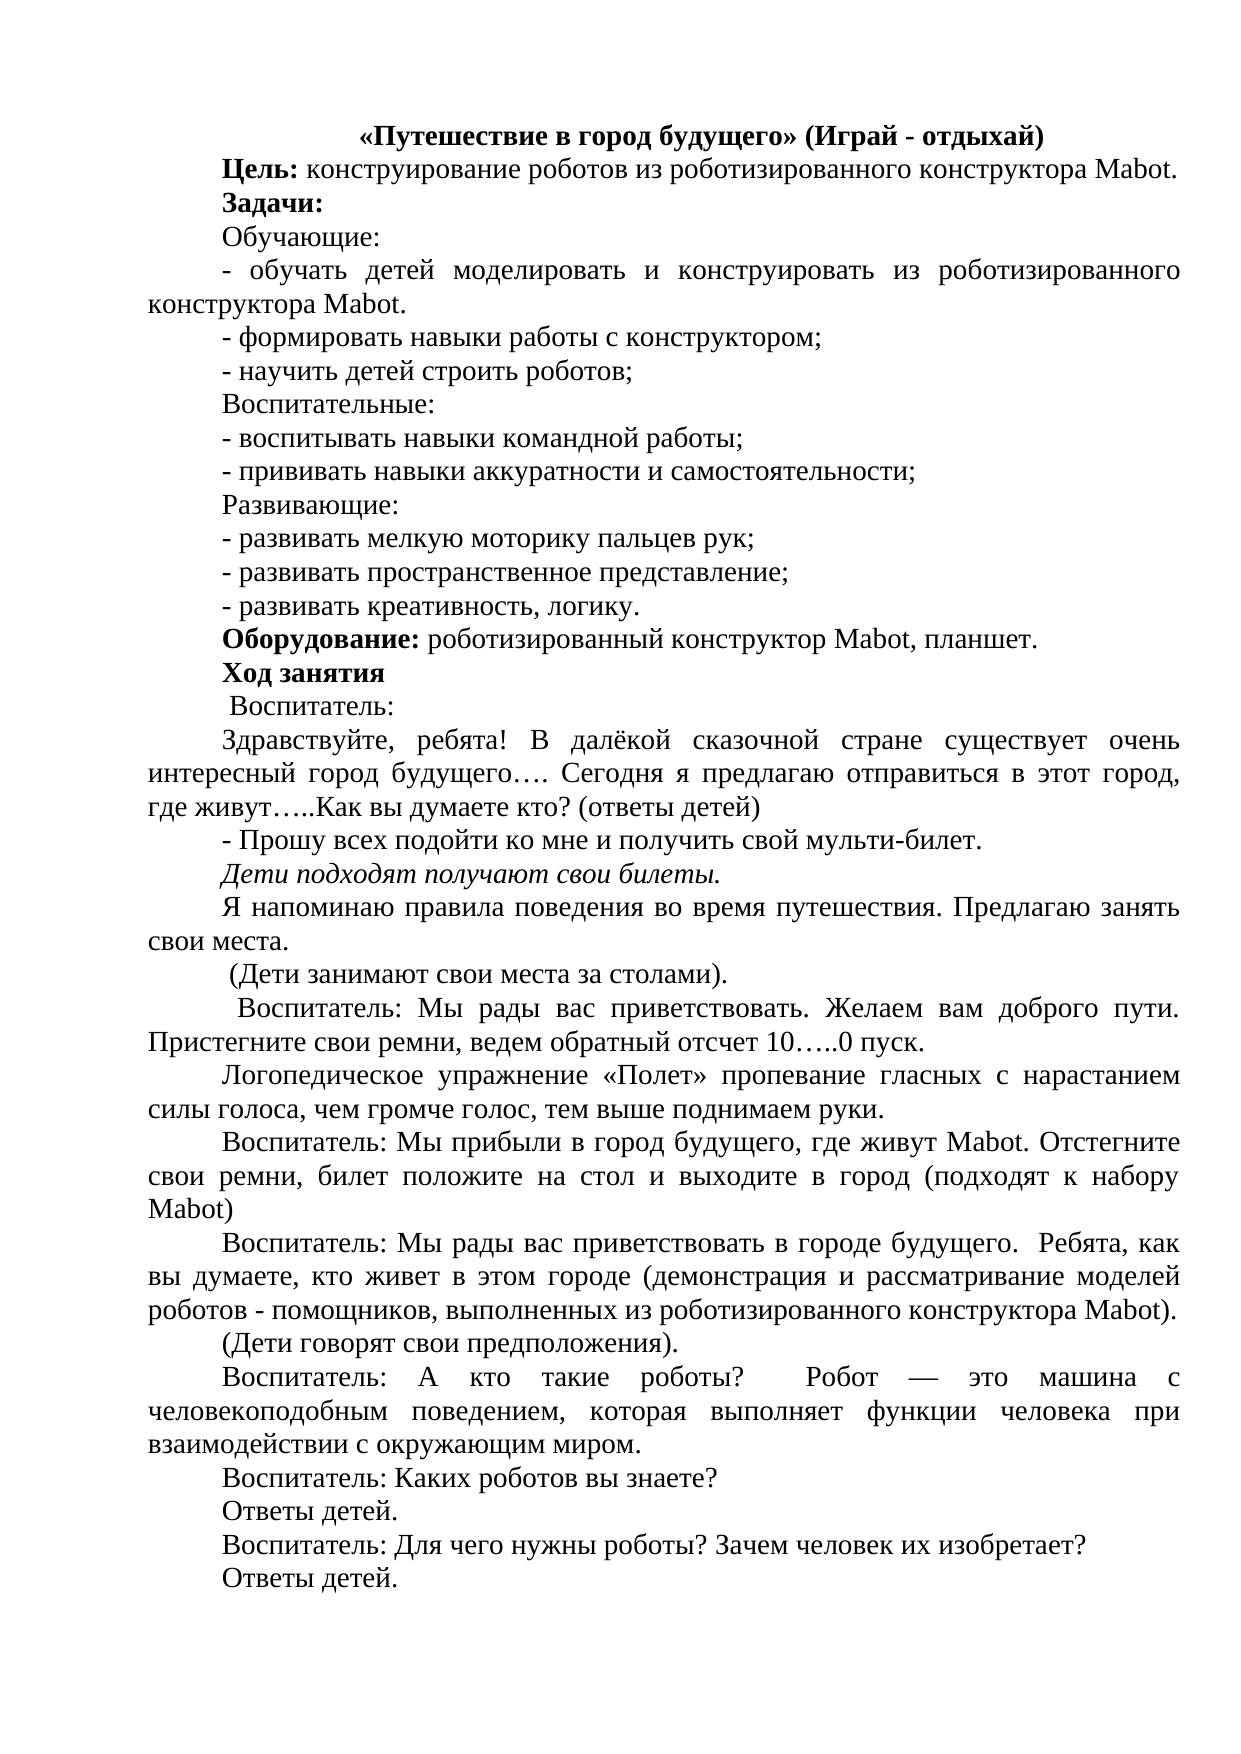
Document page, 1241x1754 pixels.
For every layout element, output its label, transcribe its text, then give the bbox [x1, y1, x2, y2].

text Обучающие: [148, 219, 1181, 252]
text Воспитатель: Мы рады вас приветствовать. Желаем вам доброго пути. Пристегните свои ремни, ведем обратный отсчет 10…..0 пуск. [148, 990, 1181, 1057]
text - развивать креативность, логику. [148, 588, 1181, 621]
text Воспитательные: [148, 386, 1181, 420]
text Цель: конструирование роботов из роботизированного конструктора Mabot. [148, 152, 1181, 185]
text - прививать навыки аккуратности и самостоятельности; [148, 453, 1181, 487]
text Воспитатель: Для чего нужны роботы? Зачем человек их изобретает? [148, 1527, 1181, 1560]
text Дети подходят получают свои билеты. [148, 856, 1181, 889]
text Ответы детей. [148, 1560, 1181, 1594]
text (Дети говорят свои предположения). [148, 1326, 1181, 1359]
text Воспитатель: А кто такие роботы? Робот — это машина с человекоподобным поведением, которая выполняет функции человека при взаимодействии с окружающим миром. [148, 1359, 1181, 1460]
text Ход занятия [148, 655, 1181, 688]
text Задачи: [148, 185, 1181, 219]
text - развивать пространственное представление; [148, 554, 1181, 588]
text Ответы детей. [148, 1493, 1181, 1527]
text Воспитатель: [148, 688, 1181, 722]
text Развивающие: [148, 487, 1181, 521]
text - развивать мелкую моторику пальцев рук; [148, 521, 1181, 554]
text - воспитывать навыки командной работы; [148, 420, 1181, 453]
text - Прошу всех подойти ко мне и получить свой мульти-билет. [148, 822, 1181, 856]
text - обучать детей моделировать и конструировать из роботизированного конструктора Mabot. [148, 252, 1181, 319]
text Я напоминаю правила поведения во время путешествия. Предлагаю занять свои места. [148, 889, 1181, 957]
text (Дети занимают свои места за столами). [148, 957, 1181, 990]
text «Путешествие в город будущего» (Играй - отдыхай) [148, 118, 1181, 152]
text - научить детей строить роботов; [148, 353, 1181, 386]
text Воспитатель: Каких роботов вы знаете? [148, 1460, 1181, 1493]
text - формировать навыки работы с конструктором; [148, 319, 1181, 353]
text Оборудование: роботизированный конструктор Mabot, планшет. [148, 621, 1181, 655]
text Воспитатель: Мы рады вас приветствовать в городе будущего. Ребята, как вы думаете, кто живет в этом городе (демонстрация и рассматривание моделей роботов - помощников, выполненных из роботизированного конструктора Mabot). [148, 1225, 1181, 1326]
text Воспитатель: Мы прибыли в город будущего, где живут Mabot. Отстегните свои ремни, билет положите на стол и выходите в город (подходят к набору Mabot) [148, 1124, 1181, 1225]
text Здравствуйте, ребята! В далёкой сказочной стране существует очень интересный город будущего…. Сегодня я предлагаю отправиться в этот город, где живут…..Как вы думаете кто? (ответы детей) [148, 722, 1181, 822]
text Логопедическое упражнение «Полет» пропевание гласных с нарастанием силы голоса, чем громче голос, тем выше поднимаем руки. [148, 1057, 1181, 1124]
